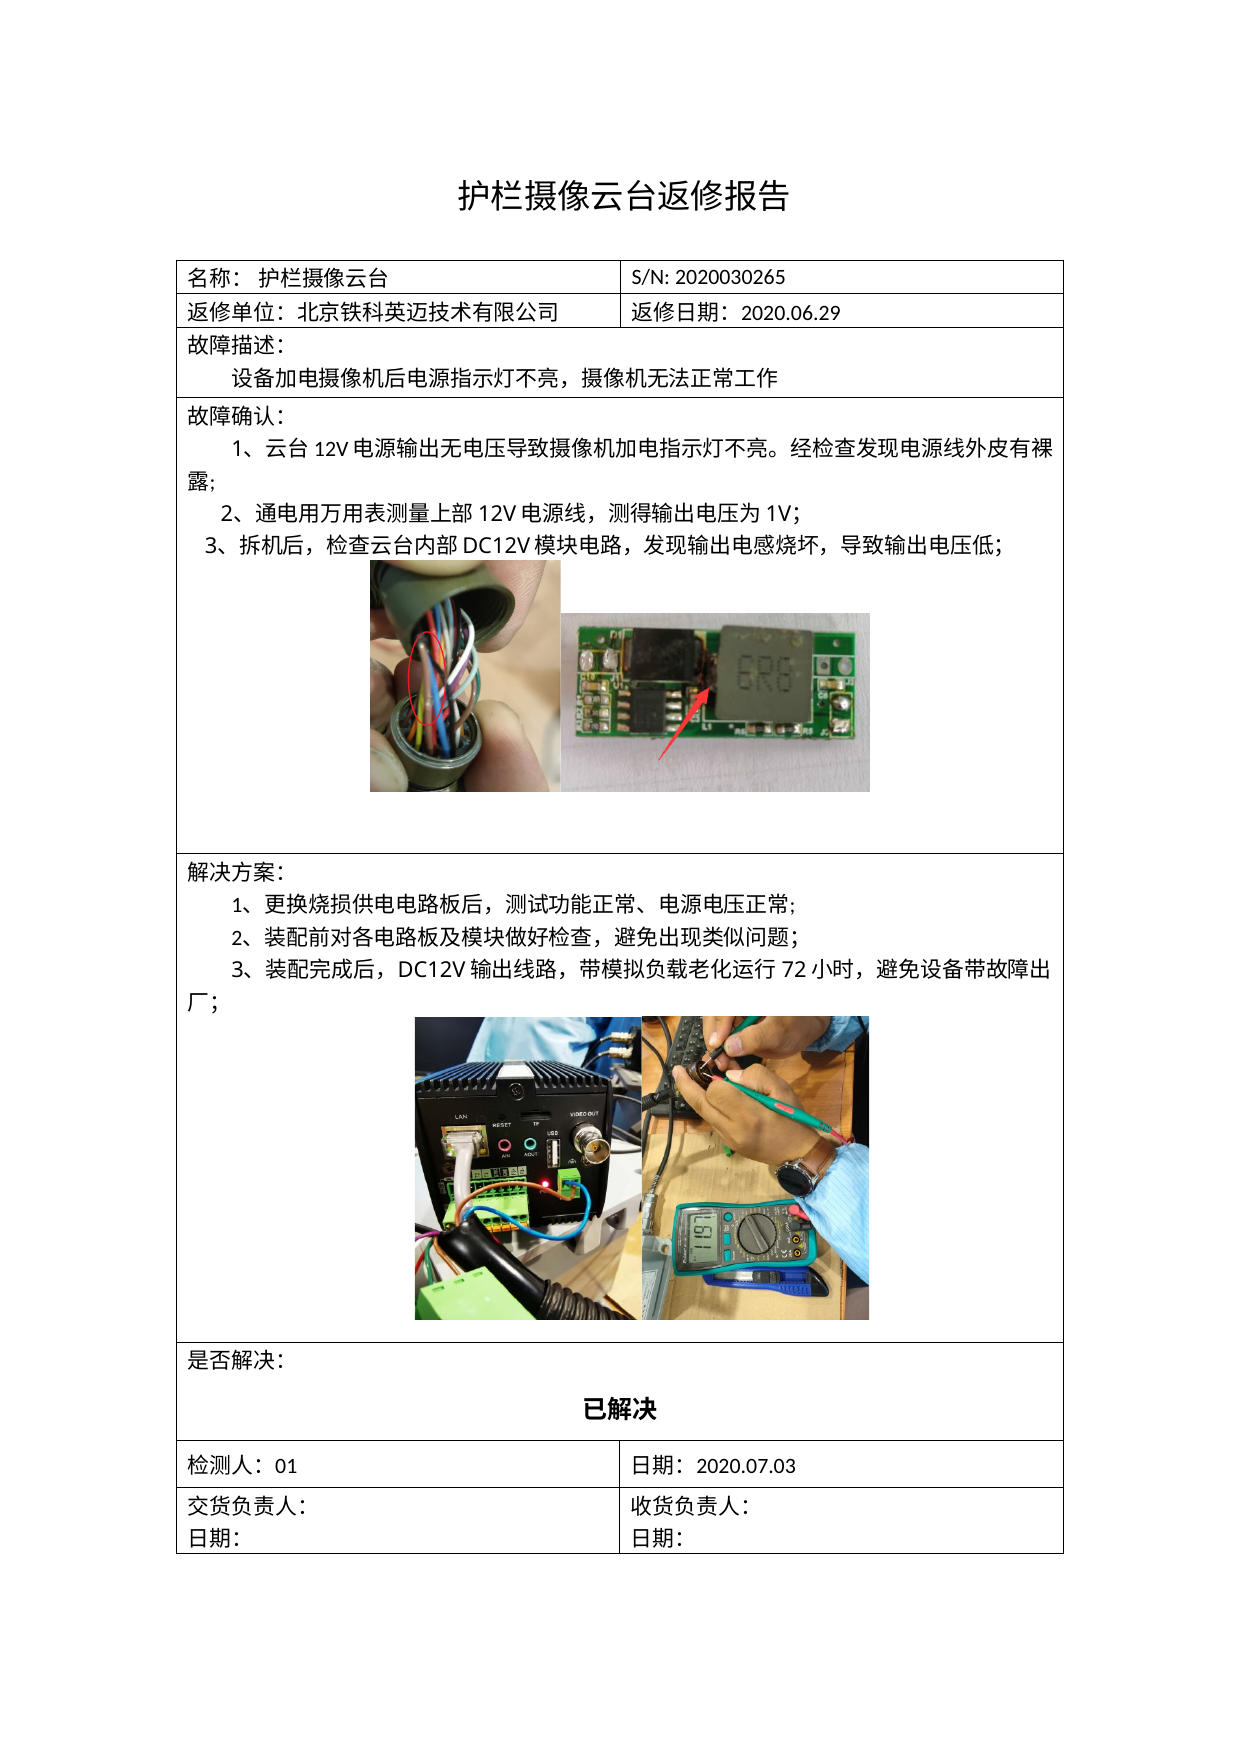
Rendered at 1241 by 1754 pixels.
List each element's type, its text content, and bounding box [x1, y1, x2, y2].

picture [414, 1016, 870, 1320]
table_cell 返修单位：北京铁科英迈技术有限公司 [177, 294, 620, 327]
table_cell 解决方案： 1、更换烧损供电电路板后，测试功能正常、电源电压正常; 2、装配前对各电路板及模块做好检查，避免出现类似问题； 3、装配完成后，DC12V输出线路，带模拟负载老化运行72小时，避免设备带故障出厂； [177, 854, 1063, 1342]
picture [370, 560, 870, 792]
table_cell 收货负责人： 日期： [620, 1488, 1063, 1553]
table_cell 检测人：01 [177, 1441, 619, 1487]
table_header 名称： 护栏摄像云台 [177, 261, 620, 293]
table_cell 返修日期：2020.06.29 [621, 294, 1063, 327]
table_header S/N: 2020030265 [621, 261, 1063, 293]
table_cell 故障描述： 设备加电摄像机后电源指示灯不亮，摄像机无法正常工作 [177, 328, 1063, 397]
table_cell 故障确认： 1、云台12V电源输出无电压导致摄像机加电指示灯不亮。经检查发现电源线外皮有裸露; 2、通电用万用表测量上部12V电源线，测得输出电压为1V； 3、拆机后，检查云台内部DC12V模块电路，发现输出电感烧坏，导致输出电压低； [177, 398, 1063, 853]
text 护栏摄像云台返修报告 [187, 162, 1053, 227]
table_cell 交货负责人： 日期： [177, 1488, 619, 1553]
table_cell 是否解决： 已解决 [177, 1343, 1063, 1440]
table_cell 日期：2020.07.03 [620, 1441, 1063, 1487]
